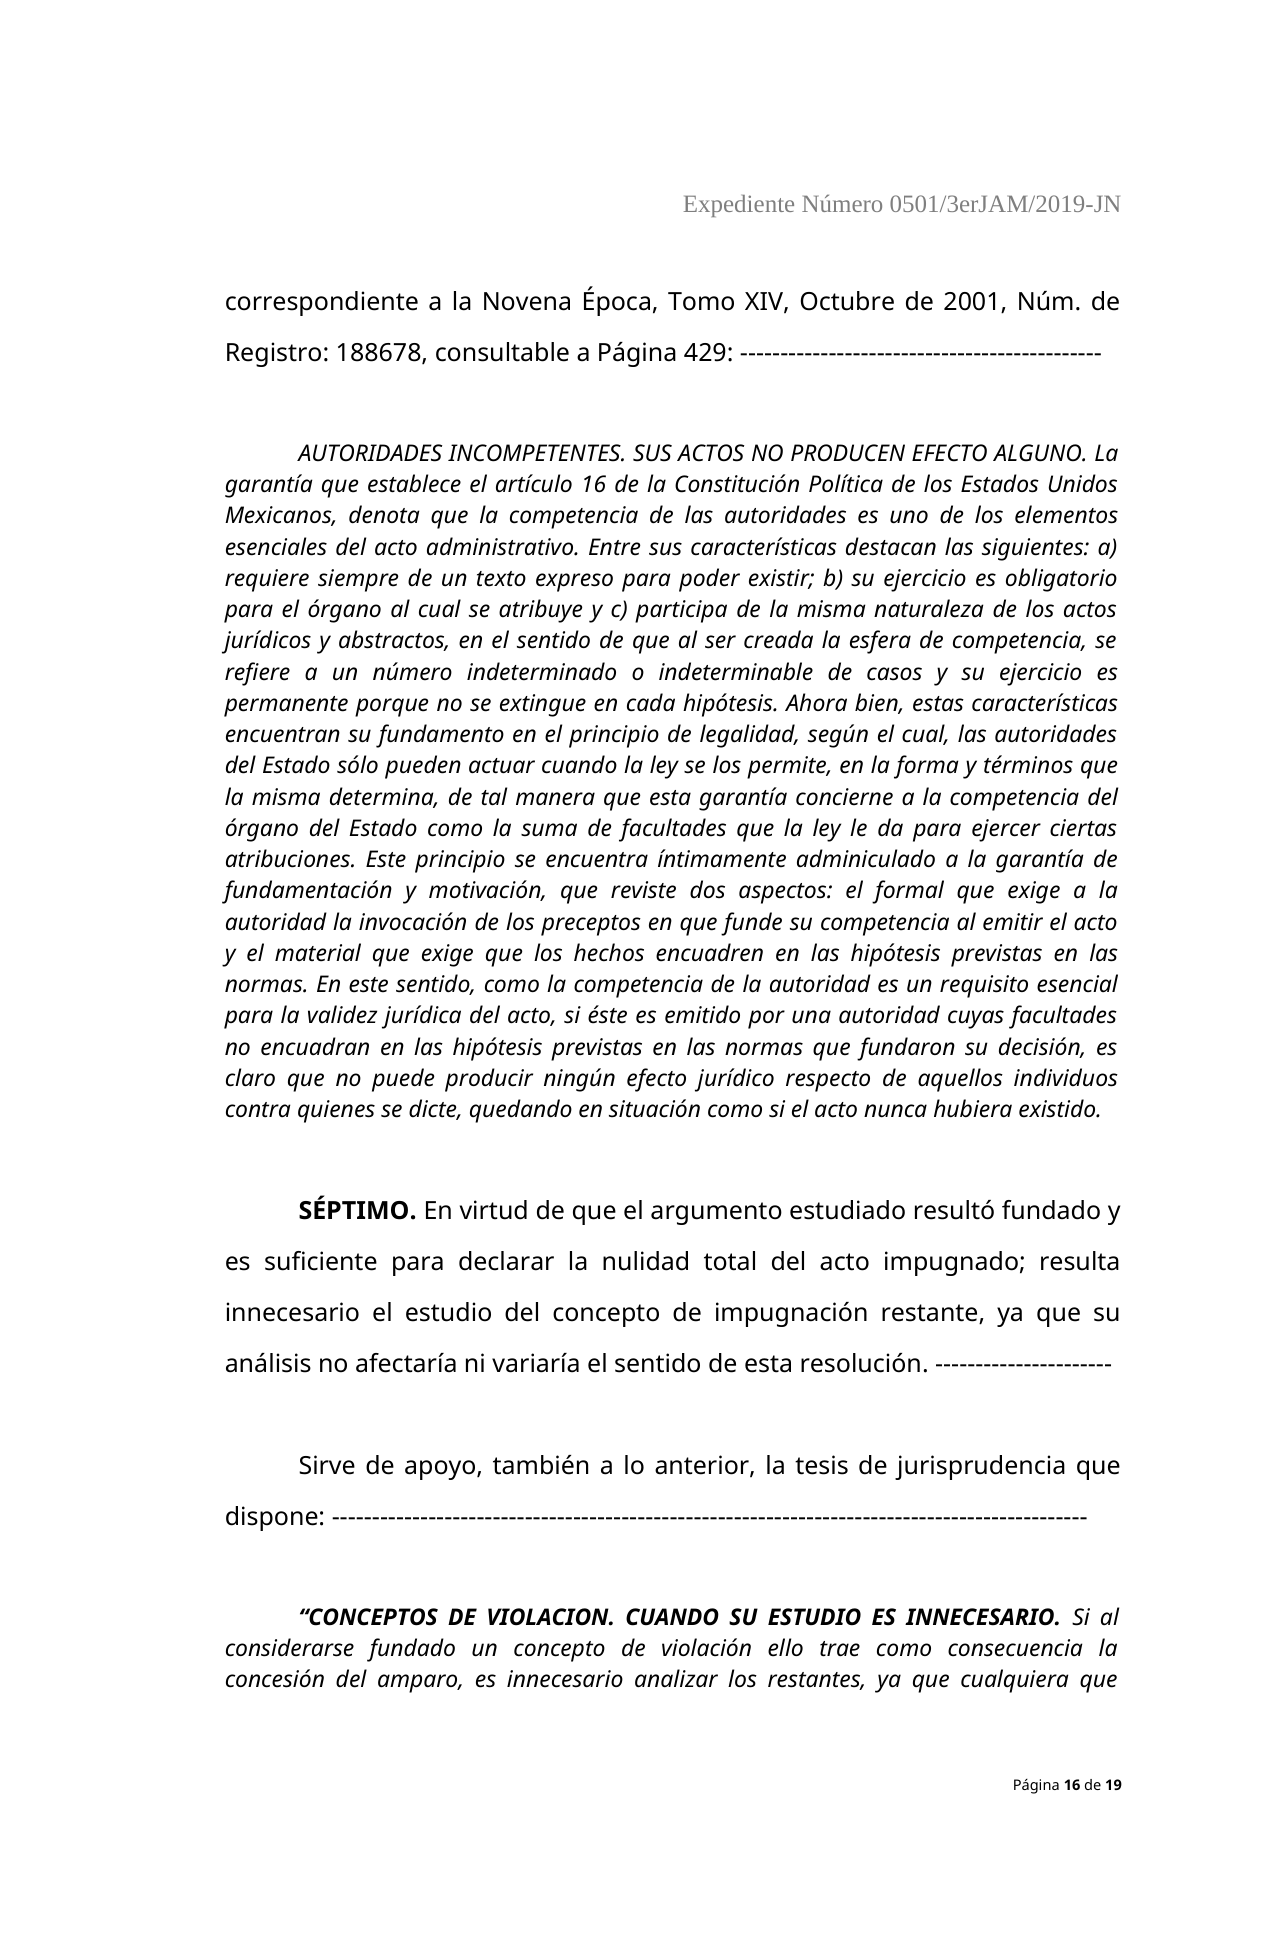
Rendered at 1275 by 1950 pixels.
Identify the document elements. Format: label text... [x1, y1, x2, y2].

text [224, 1601, 1121, 1694]
text AUTORIDADES INCOMPETENTES. SUS ACTOS NO PRODUCEN EFECTO ALGUNO. La garantía que establece el artículo 16 de la Constitución Política de los Estados Unidos Mexicanos, denota que la competencia de las autoridades es uno de los elementos esenciales del acto administrativo. Entre sus características destacan las siguientes: a) requiere siempre de un texto expreso para poder existir; b) su ejercicio es obligatorio para el órgano al cual se atribuye y c) participa de la misma naturaleza de los actos jurídicos y abstractos, en el sentido de que al ser creada la esfera de competencia, se refiere a un número indeterminado o indeterminable de casos y su ejercicio es permanente porque no se extingue en cada hipótesis. Ahora bien, estas características encuentran su fundamento en el principio de legalidad, según el cual, las autoridades del Estado sólo pueden actuar cuando la ley se los permite, en la forma y términos que la misma determina, de tal manera que esta garantía concierne a la competencia del órgano del Estado como la suma de facultades que la ley le da para ejercer ciertas atribuciones. Este principio se encuentra íntimamente adminiculado a la garantía de fundamentación y motivación, que reviste dos aspectos: el formal que exige a la autoridad la invocación de los preceptos en que funde su competencia al emitir el acto y el material que exige que los hechos encuadren en las hipótesis previstas en las normas. En este sentido, como la competencia de la autoridad es un requisito esencial para la validez jurídica del acto, si éste es emitido por una autoridad cuyas facultades no encuadran en las hipótesis previstas en las normas que fundaron su decisión, es claro que no puede producir ningún efecto jurídico respecto de aquellos individuos contra quienes se dicte, quedando en situación como si el acto nunca hubiera existido. [224, 437, 1121, 1124]
text Sirve de apoyo, también a lo anterior, la tesis de jurisprudencia que dispone: ---------------------------------------------------------------------------------------------- [224, 1447, 1121, 1533]
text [224, 283, 1121, 369]
text SÉPTIMO. En virtud de que el argumento estudiado resultó fundado y es suficiente para declarar la nulidad total del acto impugnado; resulta innecesario el estudio del concepto de impugnación restante, ya que su análisis no afectaría ni variaría el sentido de esta resolución. ---------------------- [224, 1192, 1121, 1379]
